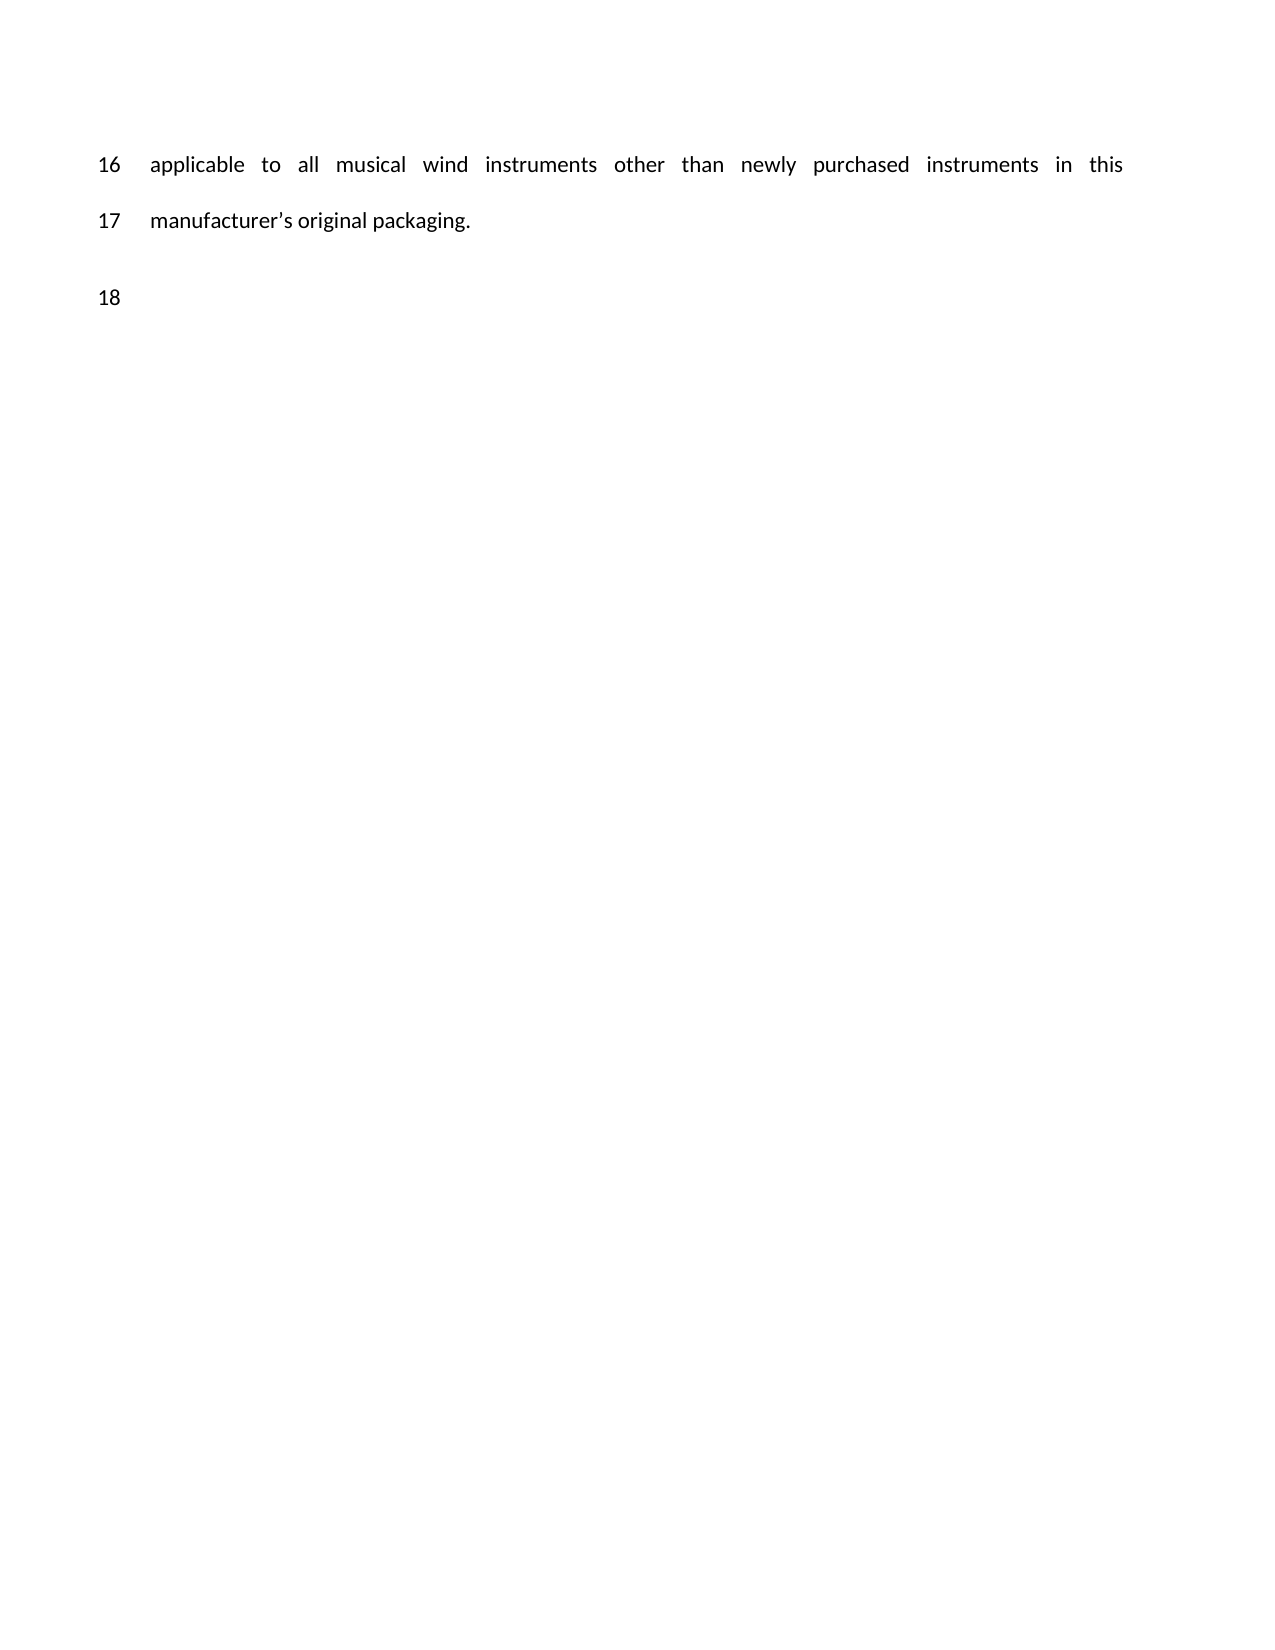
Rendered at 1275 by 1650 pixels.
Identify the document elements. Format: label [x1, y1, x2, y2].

text [150, 150, 1125, 234]
